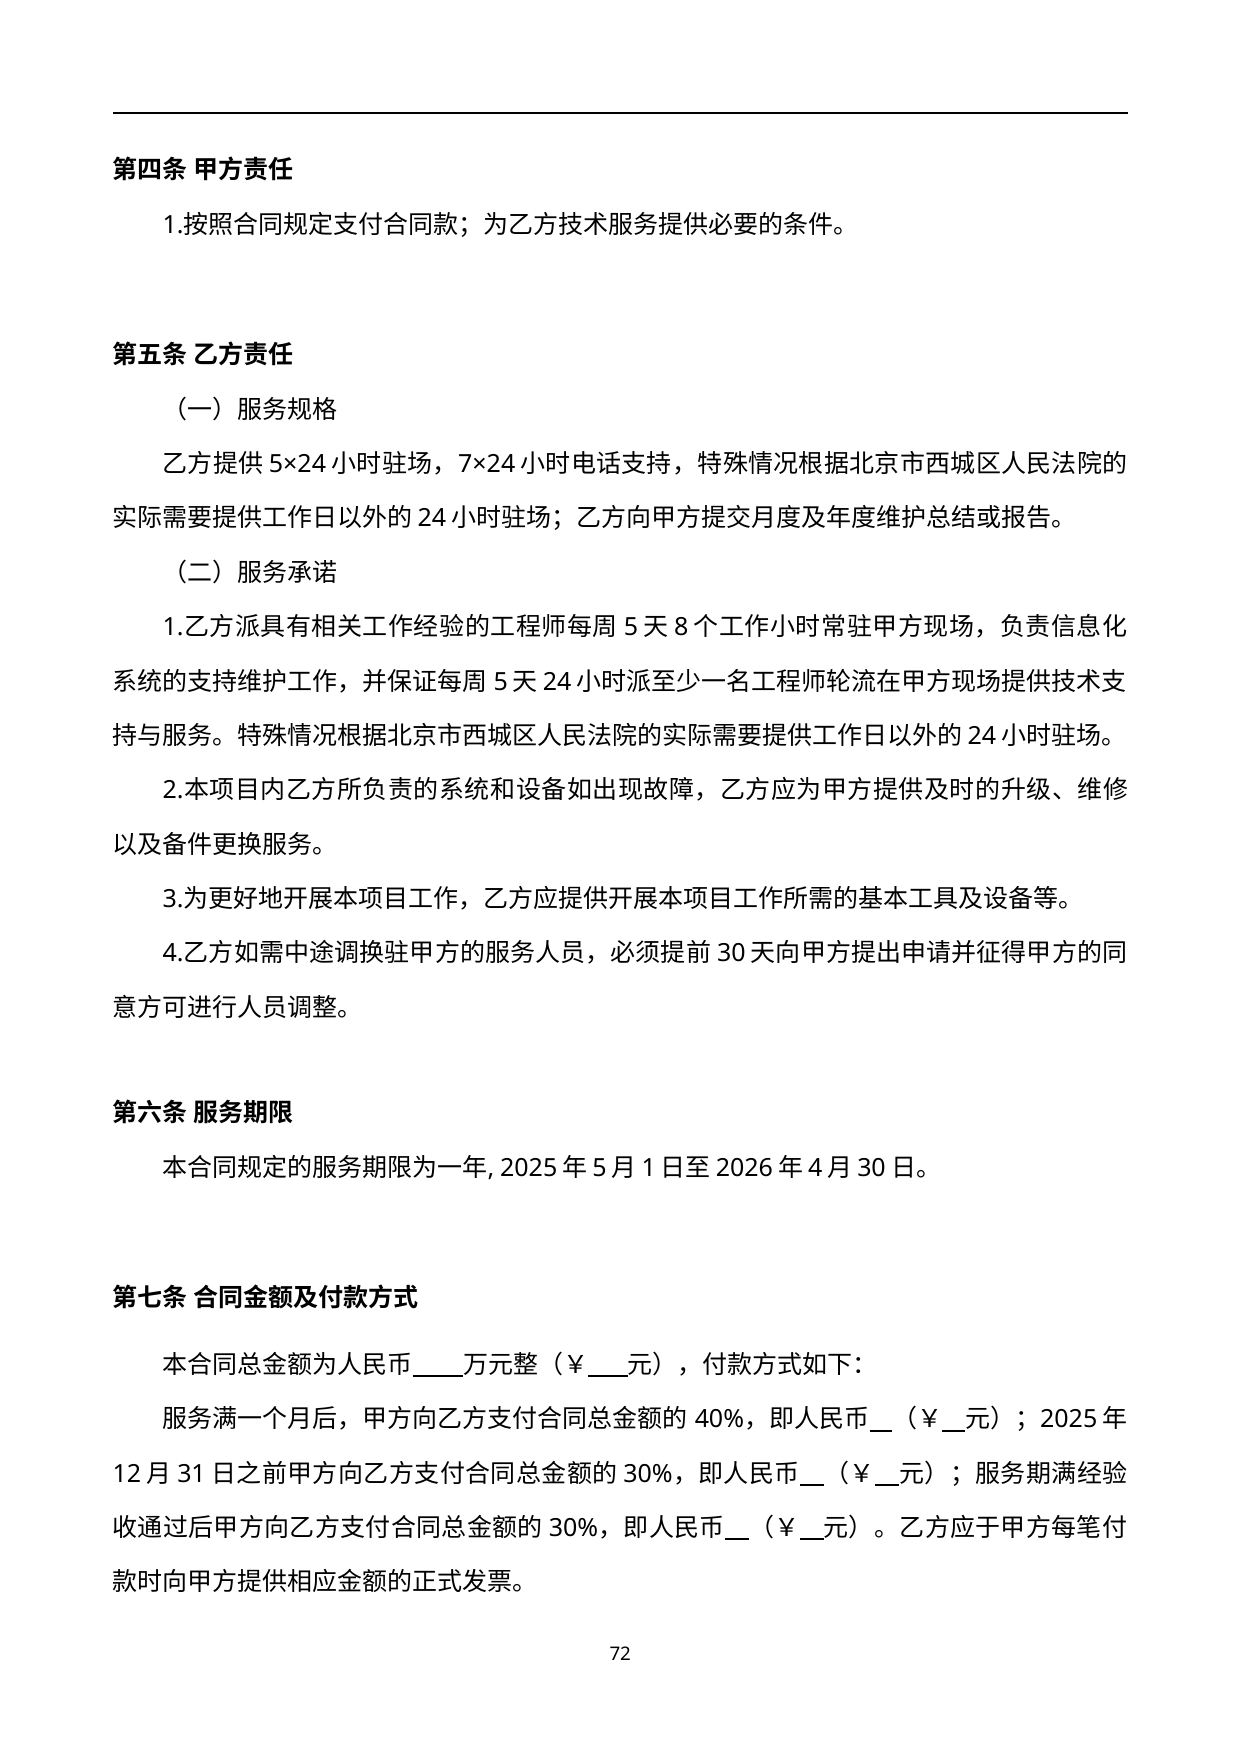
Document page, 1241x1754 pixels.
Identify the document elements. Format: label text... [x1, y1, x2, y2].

text 服务满一个月后，甲方向乙方支付合同总金额的40%，即人民币 （￥ 元）；2025年12月31日之前甲方向乙方支付合同总金额的30%，即人民币 （￥ 元）；服务期满经验收通过后甲方向乙方支付合同总金额的30%，即人民币 （￥ 元）。乙方应于甲方每笔付款时向甲方提供相应金额的正式发票。 [112, 1399, 1128, 1598]
text 本合同总金额为人民币 万元整（￥ 元），付款方式如下： [112, 1344, 1128, 1381]
text （二）服务承诺 [112, 552, 1128, 588]
text 1.按照合同规定支付合同款；为乙方技术服务提供必要的条件。 [112, 204, 1128, 241]
text 1.乙方派具有相关工作经验的工程师每周5天8个工作小时常驻甲方现场，负责信息化系统的支持维护工作，并保证每周5天24小时派至少一名工程师轮流在甲方现场提供技术支持与服务。特殊情况根据北京市西城区人民法院的实际需要提供工作日以外的24小时驻场。 [112, 607, 1128, 752]
text 本合同规定的服务期限为一年, 2025年5月1日至2026年4月30日。 [112, 1147, 1128, 1183]
text 第四条 甲方责任 [112, 150, 1128, 186]
text 第七条 合同金额及付款方式 [112, 1277, 1128, 1314]
text 乙方提供5×24小时驻场，7×24小时电话支持，特殊情况根据北京市西城区人民法院的实际需要提供工作日以外的24小时驻场；乙方向甲方提交月度及年度维护总结或报告。 [112, 443, 1128, 534]
text （一）服务规格 [112, 389, 1128, 425]
text 4.乙方如需中途调换驻甲方的服务人员，必须提前30天向甲方提出申请并征得甲方的同意方可进行人员调整。 [112, 933, 1128, 1023]
text 第五条 乙方责任 [112, 335, 1128, 371]
text 第六条 服务期限 [112, 1093, 1128, 1129]
text 3.为更好地开展本项目工作，乙方应提供开展本项目工作所需的基本工具及设备等。 [112, 878, 1128, 915]
text 2.本项目内乙方所负责的系统和设备如出现故障，乙方应为甲方提供及时的升级、维修以及备件更换服务。 [112, 770, 1128, 860]
